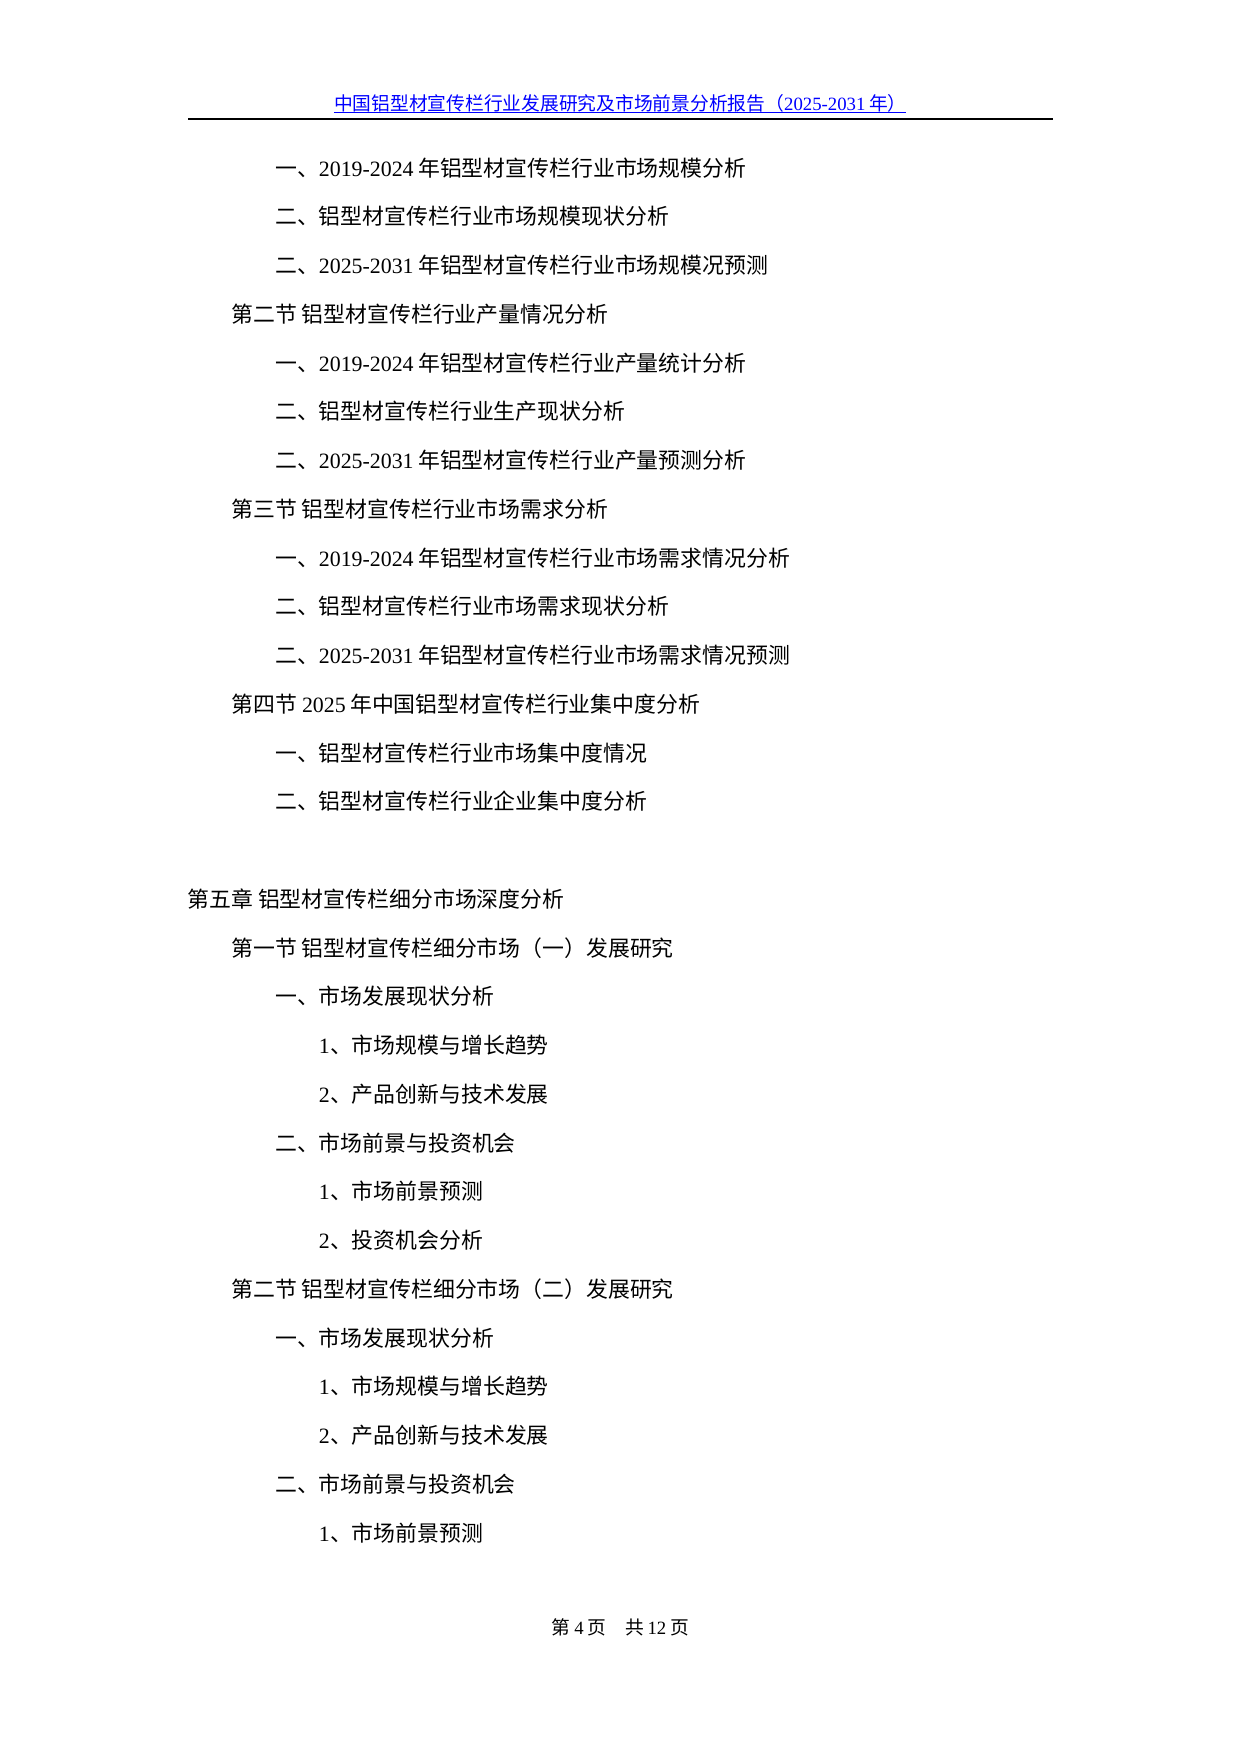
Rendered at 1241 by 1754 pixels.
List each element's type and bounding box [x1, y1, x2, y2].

text [187, 150, 1053, 1548]
